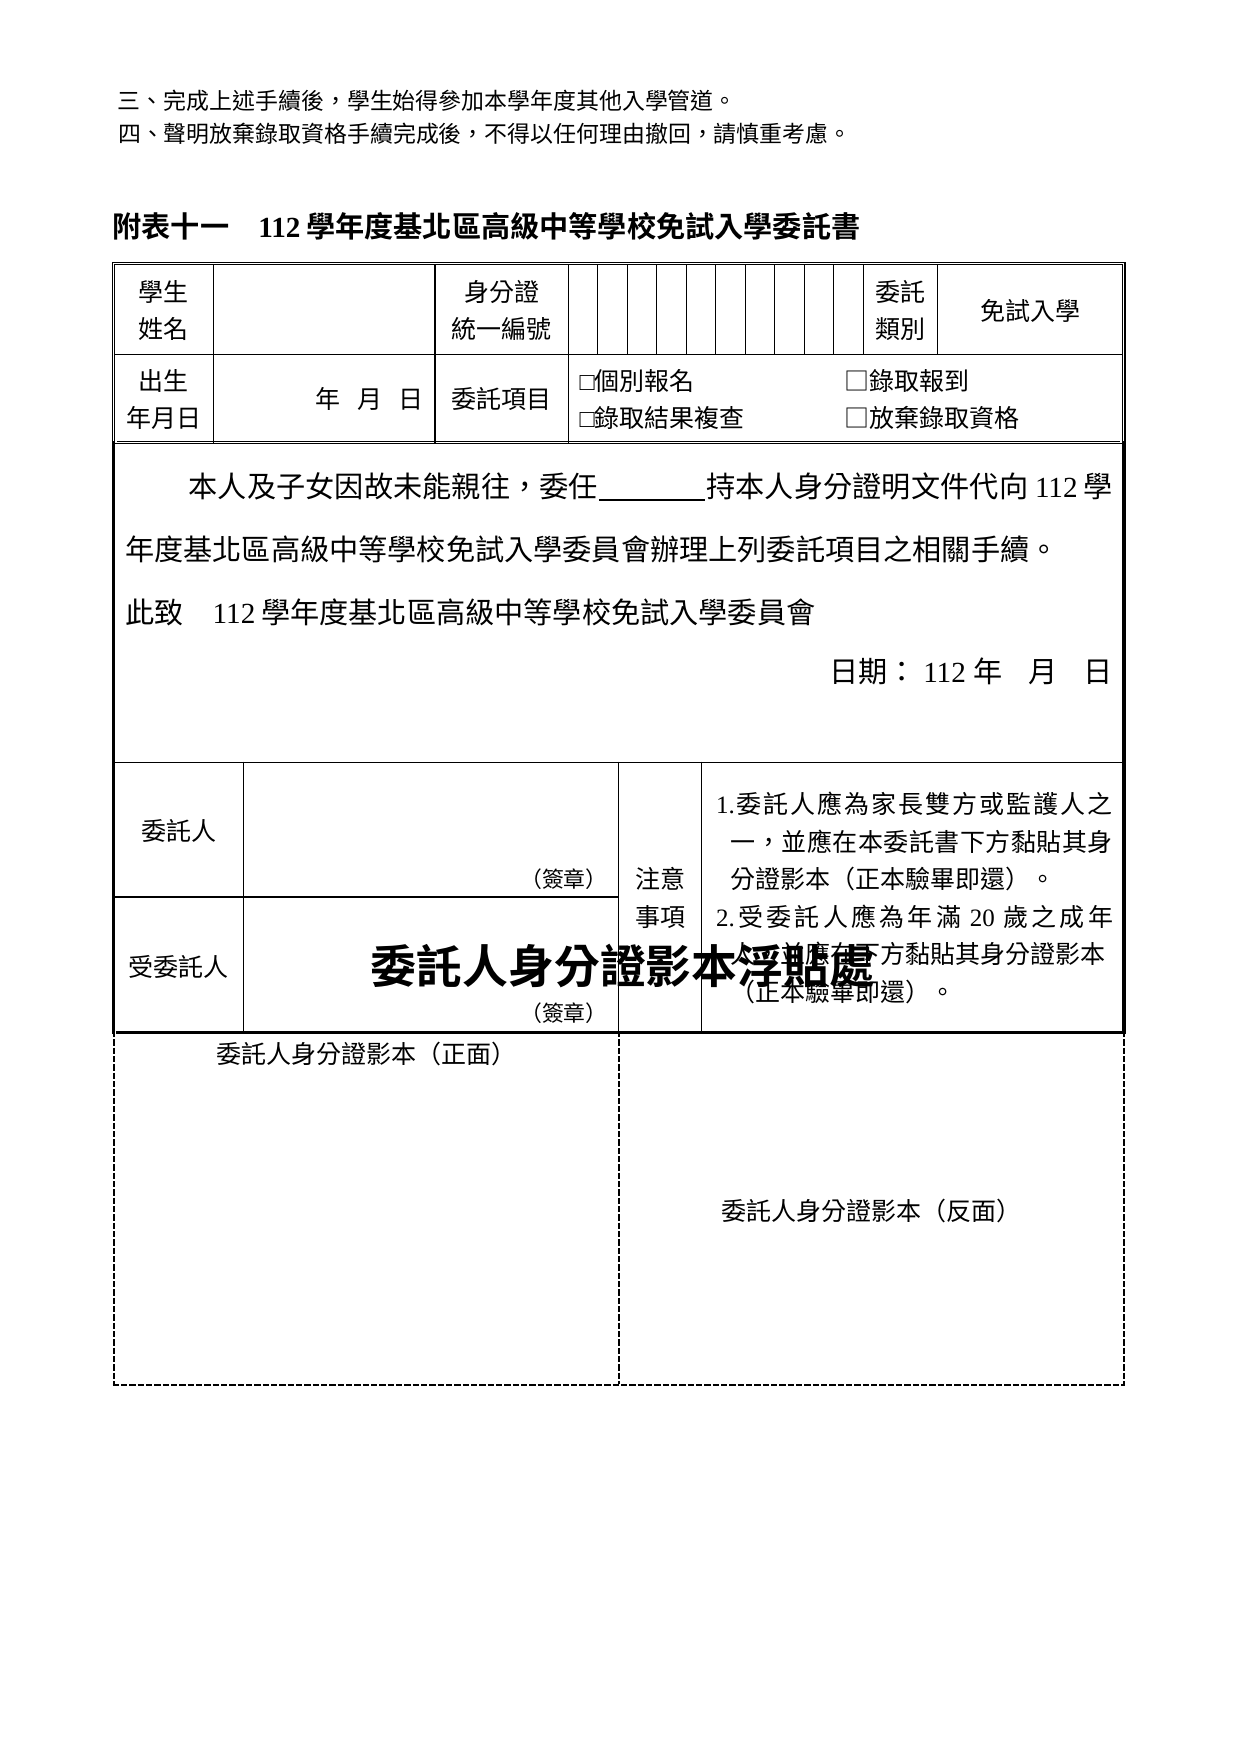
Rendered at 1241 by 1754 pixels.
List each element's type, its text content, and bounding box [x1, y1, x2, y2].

table_header [805, 265, 833, 354]
table_header [598, 265, 627, 354]
table_header [214, 265, 434, 354]
table_header [628, 265, 656, 354]
table_header [716, 265, 745, 354]
table_header [657, 265, 686, 354]
table_cell （簽章） [244, 763, 618, 896]
table_header [746, 265, 774, 354]
table_cell □個別報名 □錄取報到 □錄取結果複查 □放棄錄取資格 [569, 355, 1122, 441]
table_cell 委託人身分證影本（正面） [114, 1032, 619, 1384]
table_header [687, 265, 715, 354]
table_cell （簽章） [244, 898, 618, 1031]
table_header 學生 姓名 [115, 265, 213, 354]
table_cell 年 月 日 [214, 355, 434, 441]
table_header 身分證 統一編號 [436, 265, 568, 354]
table_cell 出生 年月日 [115, 355, 213, 441]
table_header [775, 265, 804, 354]
table_cell 本人及子女因故未能親往，委任 持本人身分證明文件代向112學年度基北區高級中等學校免試入學委員會辦理上列委託項目之相關手續。 此致 112學年度基北區高級中等學校免試入學委員會 日期： 112 年 月 日 [115, 444, 1122, 762]
table_cell 委託人 [115, 763, 243, 896]
table_header 免試入學 [938, 265, 1122, 354]
table_header [569, 265, 597, 354]
text 附表十一 112學年度基北區高級中等學校免試入學委託書 [112, 187, 1128, 262]
table_header 委託 類別 [864, 265, 937, 354]
table_cell 1.委託人應為家長雙方或監護人之一，並應在本委託書下方黏貼其身分證影本（正本驗畢即還）。 2.受委託人應為年滿20歲之成年人，並應在下方黏貼其身分證影本 （正本驗畢即還）。 [702, 763, 1122, 1031]
table_header [834, 265, 863, 354]
table_cell 委託人身分證影本（反面） [619, 1034, 1124, 1384]
text 三、完成上述手續後，學生始得參加本學年度其他入學管道。 [118, 83, 1128, 116]
table_cell 委託項目 [436, 355, 568, 441]
text 四、聲明放棄錄取資格手續完成後，不得以任何理由撤回，請慎重考慮。 [118, 116, 1128, 149]
table_cell 受委託人 [115, 898, 243, 1031]
table_cell 注意事項 [619, 763, 701, 1031]
